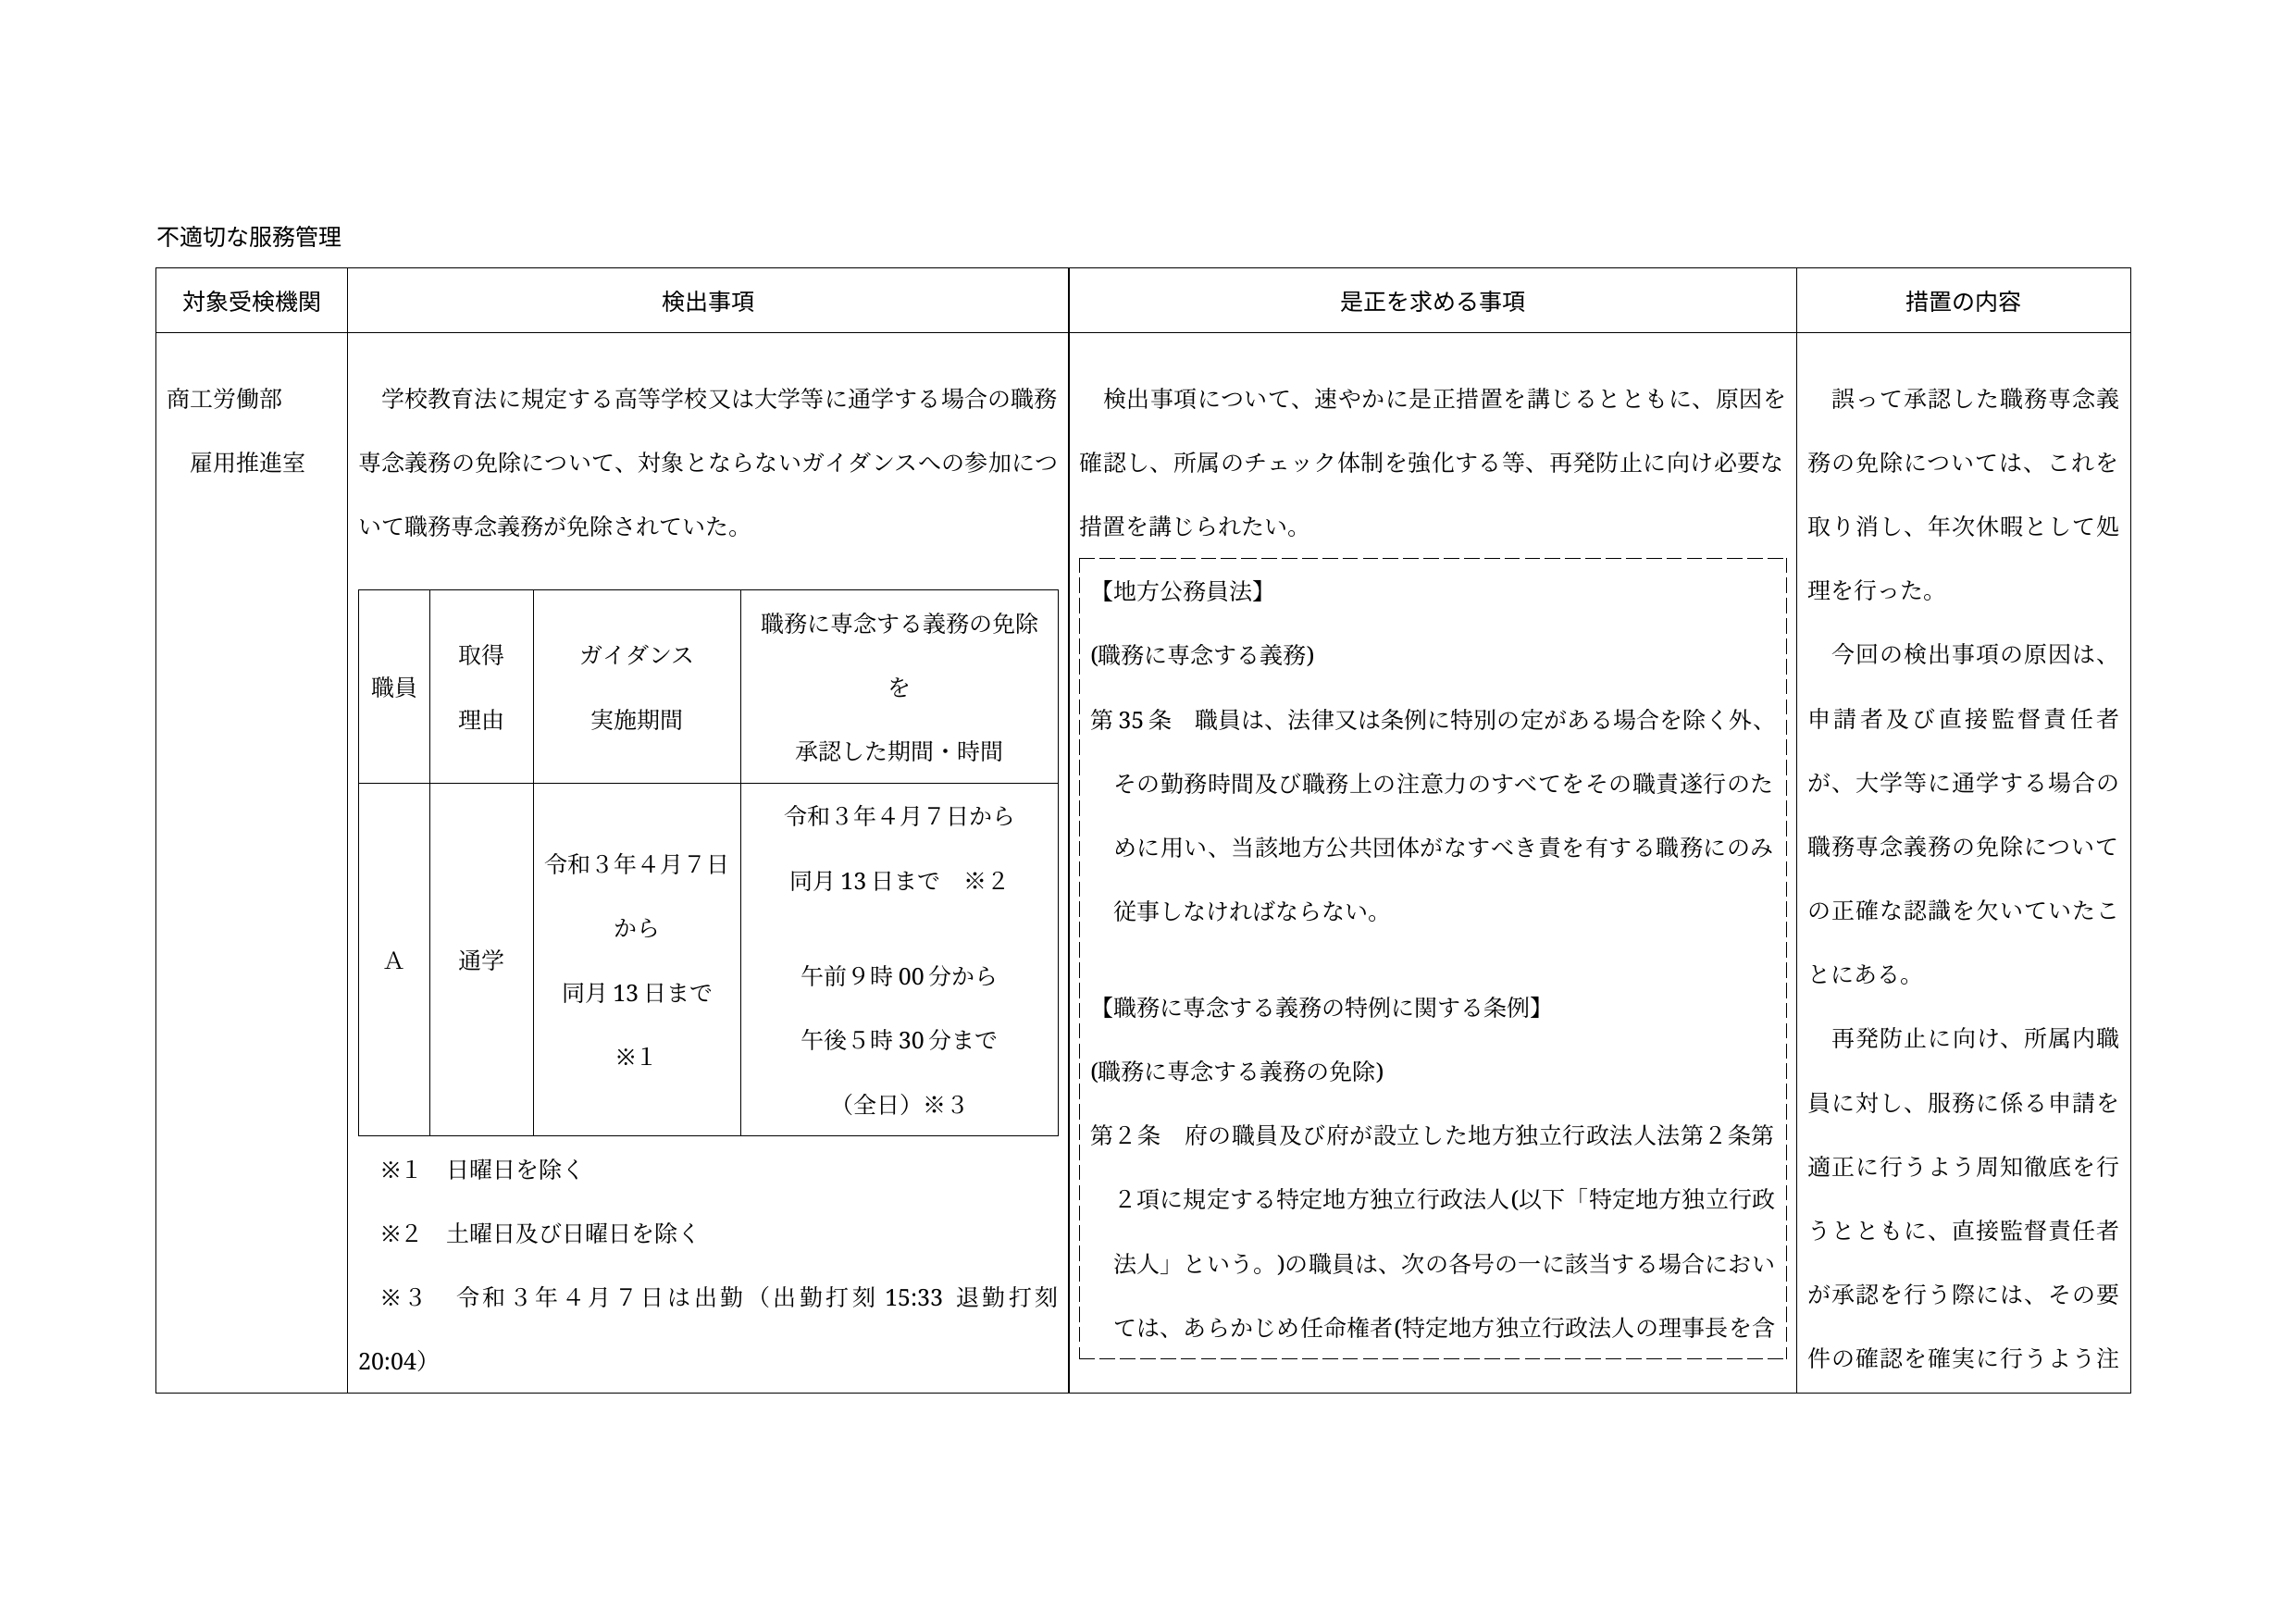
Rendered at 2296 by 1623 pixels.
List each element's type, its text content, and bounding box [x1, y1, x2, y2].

table_header 検出事項 [348, 268, 1068, 332]
table_header 措置の内容 [1797, 268, 2130, 332]
table_header 対象受検機関 [156, 268, 347, 332]
table_header 是正を求める事項 [1070, 268, 1796, 332]
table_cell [1070, 333, 1796, 1393]
table_cell 商工労働部 雇用推進室 [156, 333, 347, 1393]
text 不適切な服務管理 [156, 204, 2131, 267]
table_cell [348, 333, 1068, 1393]
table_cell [1797, 333, 2130, 1393]
